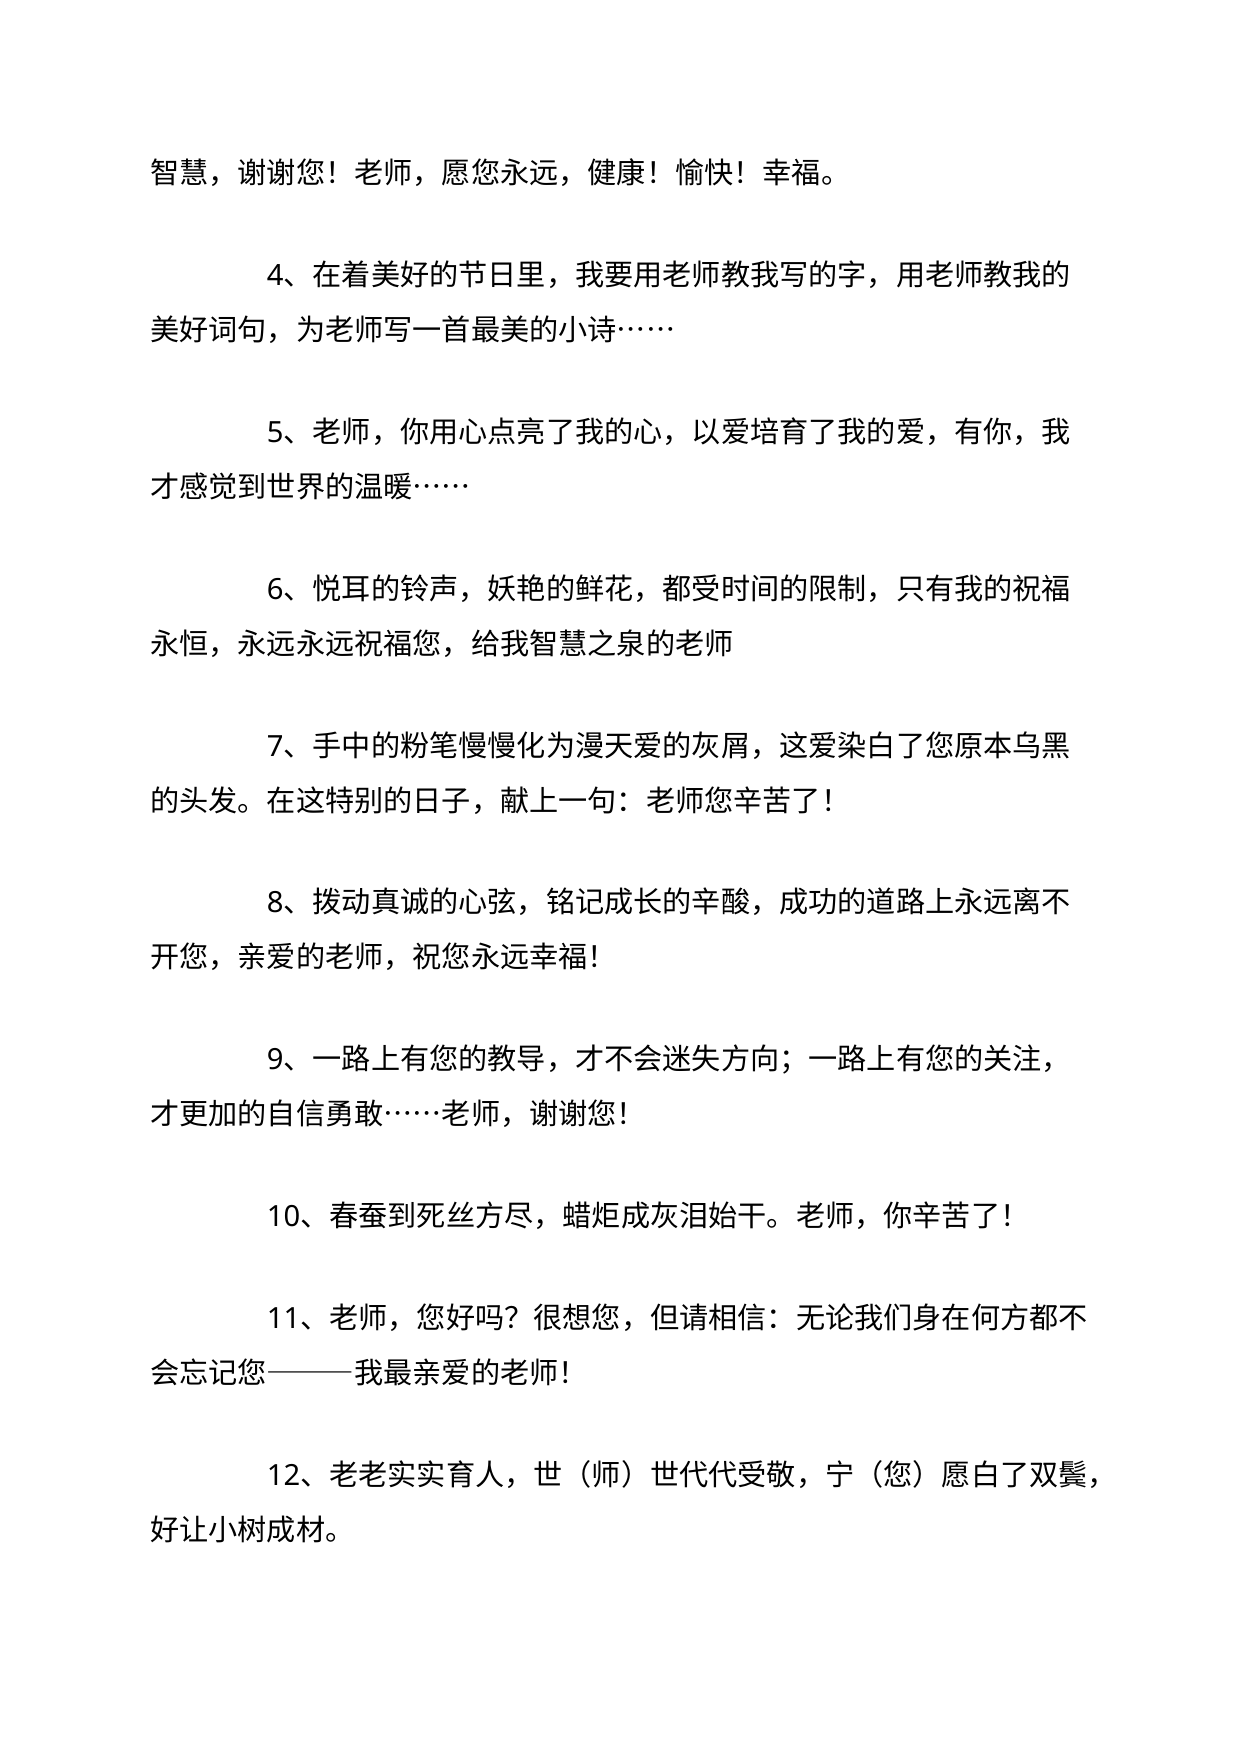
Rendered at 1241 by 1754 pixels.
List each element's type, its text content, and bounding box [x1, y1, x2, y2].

text 12、老老实实育人，世（师）世代代受敬，宁（您）愿白了双鬓，好让小树成材。 [150, 1451, 1090, 1548]
text 5、老师，你用心点亮了我的心，以爱培育了我的爱，有你，我才感觉到世界的温暖…… [150, 408, 1090, 506]
text 11、老师，您好吗？很想您，但请相信：无论我们身在何方都不会忘记您———我最亲爱的老师！ [150, 1294, 1090, 1392]
text 7、手中的粉笔慢慢化为漫天爱的灰屑，这爱染白了您原本乌黑的头发。在这特别的日子，献上一句：老师您辛苦了！ [150, 722, 1090, 819]
text 9、一路上有您的教导，才不会迷失方向；一路上有您的关注，才更加的自信勇敢……老师，谢谢您！ [150, 1036, 1090, 1133]
text 8、拨动真诚的心弦，铭记成长的辛酸，成功的道路上永远离不开您，亲爱的老师，祝您永远幸福！ [150, 879, 1090, 976]
text 10、春蚕到死丝方尽，蜡炬成灰泪始干。老师，你辛苦了！ [150, 1192, 1090, 1235]
text 4、在着美好的节日里，我要用老师教我写的字，用老师教我的美好词句，为老师写一首最美的小诗…… [150, 252, 1090, 349]
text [150, 150, 1090, 192]
text 6、悦耳的铃声，妖艳的鲜花，都受时间的限制，只有我的祝福永恒，永远永远祝福您，给我智慧之泉的老师 [150, 565, 1090, 663]
